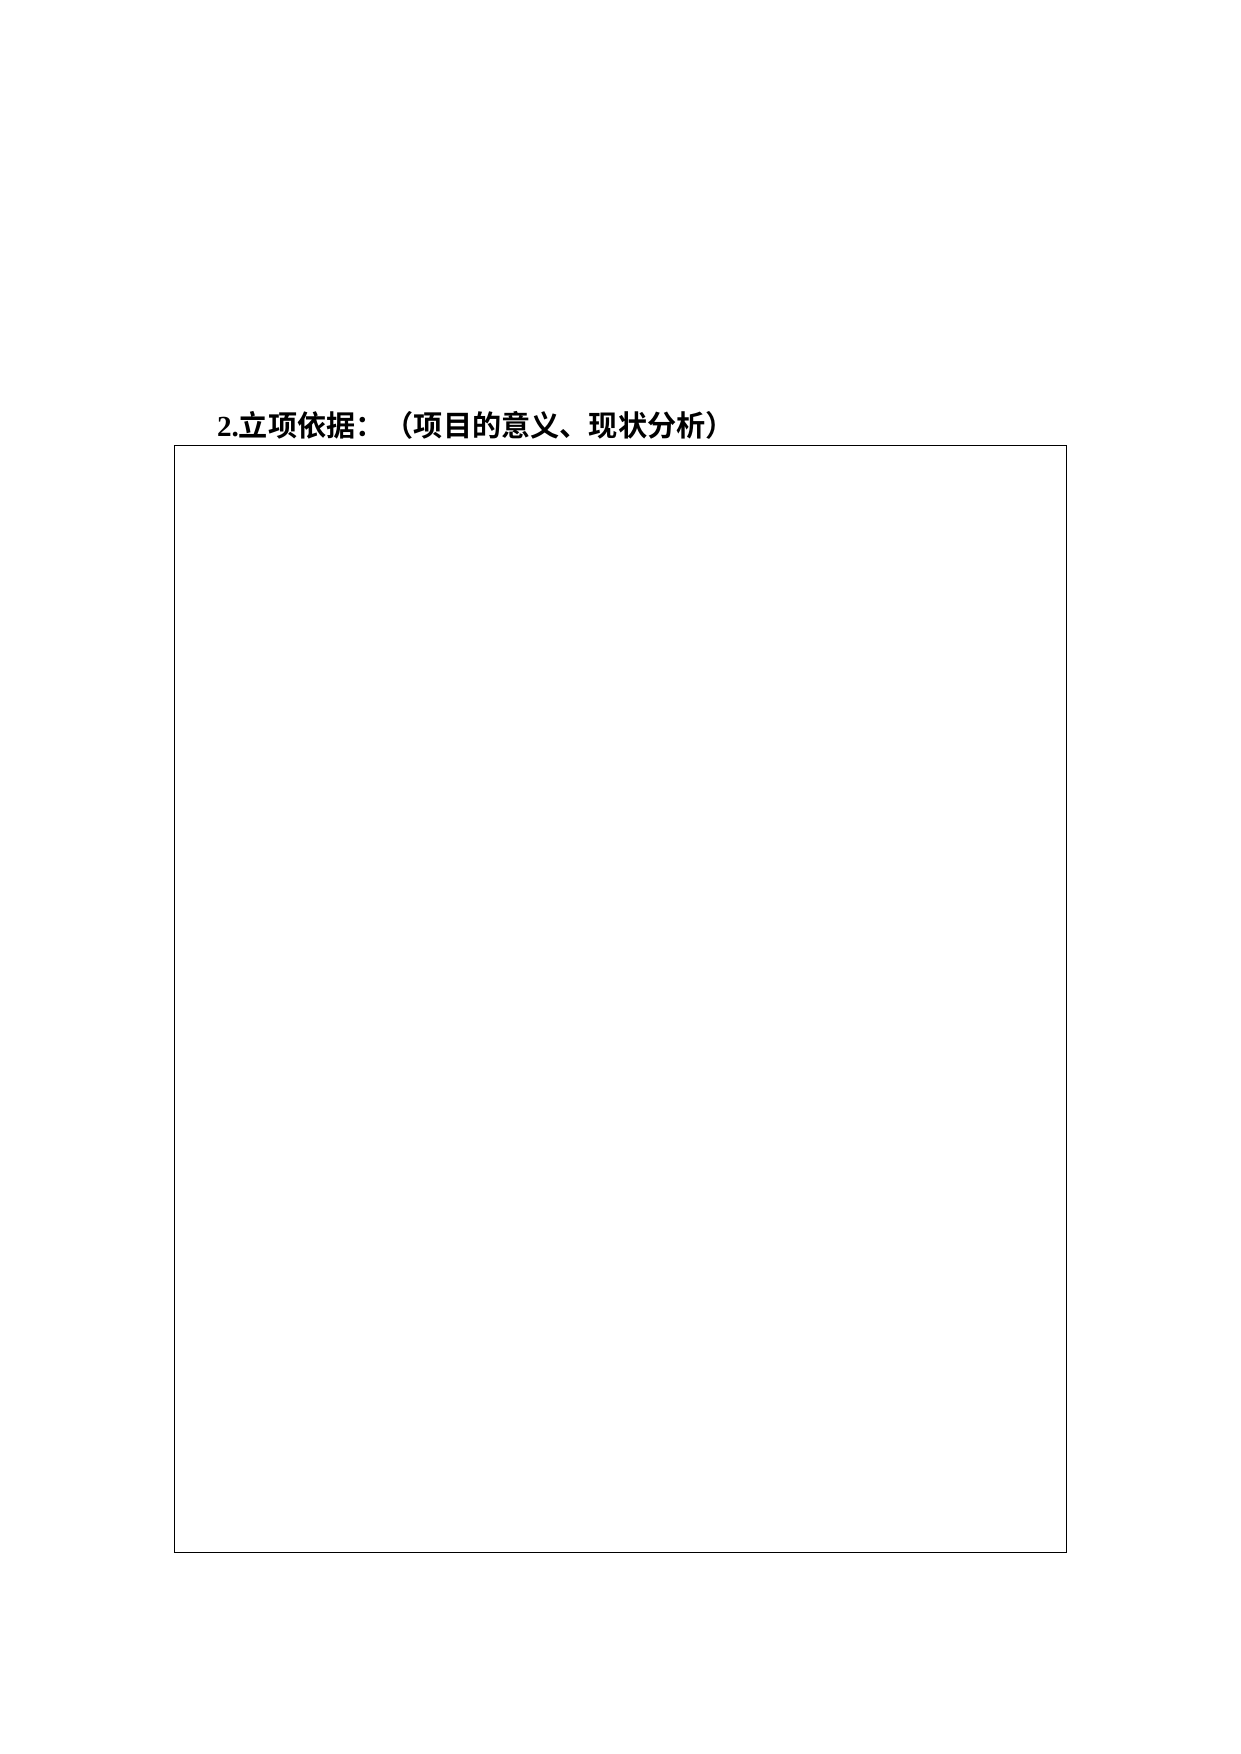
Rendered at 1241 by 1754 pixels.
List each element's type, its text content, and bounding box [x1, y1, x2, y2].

text 2.立项依据：（项目的意义、现状分析） [187, 389, 1053, 445]
table_header [175, 446, 1066, 1551]
